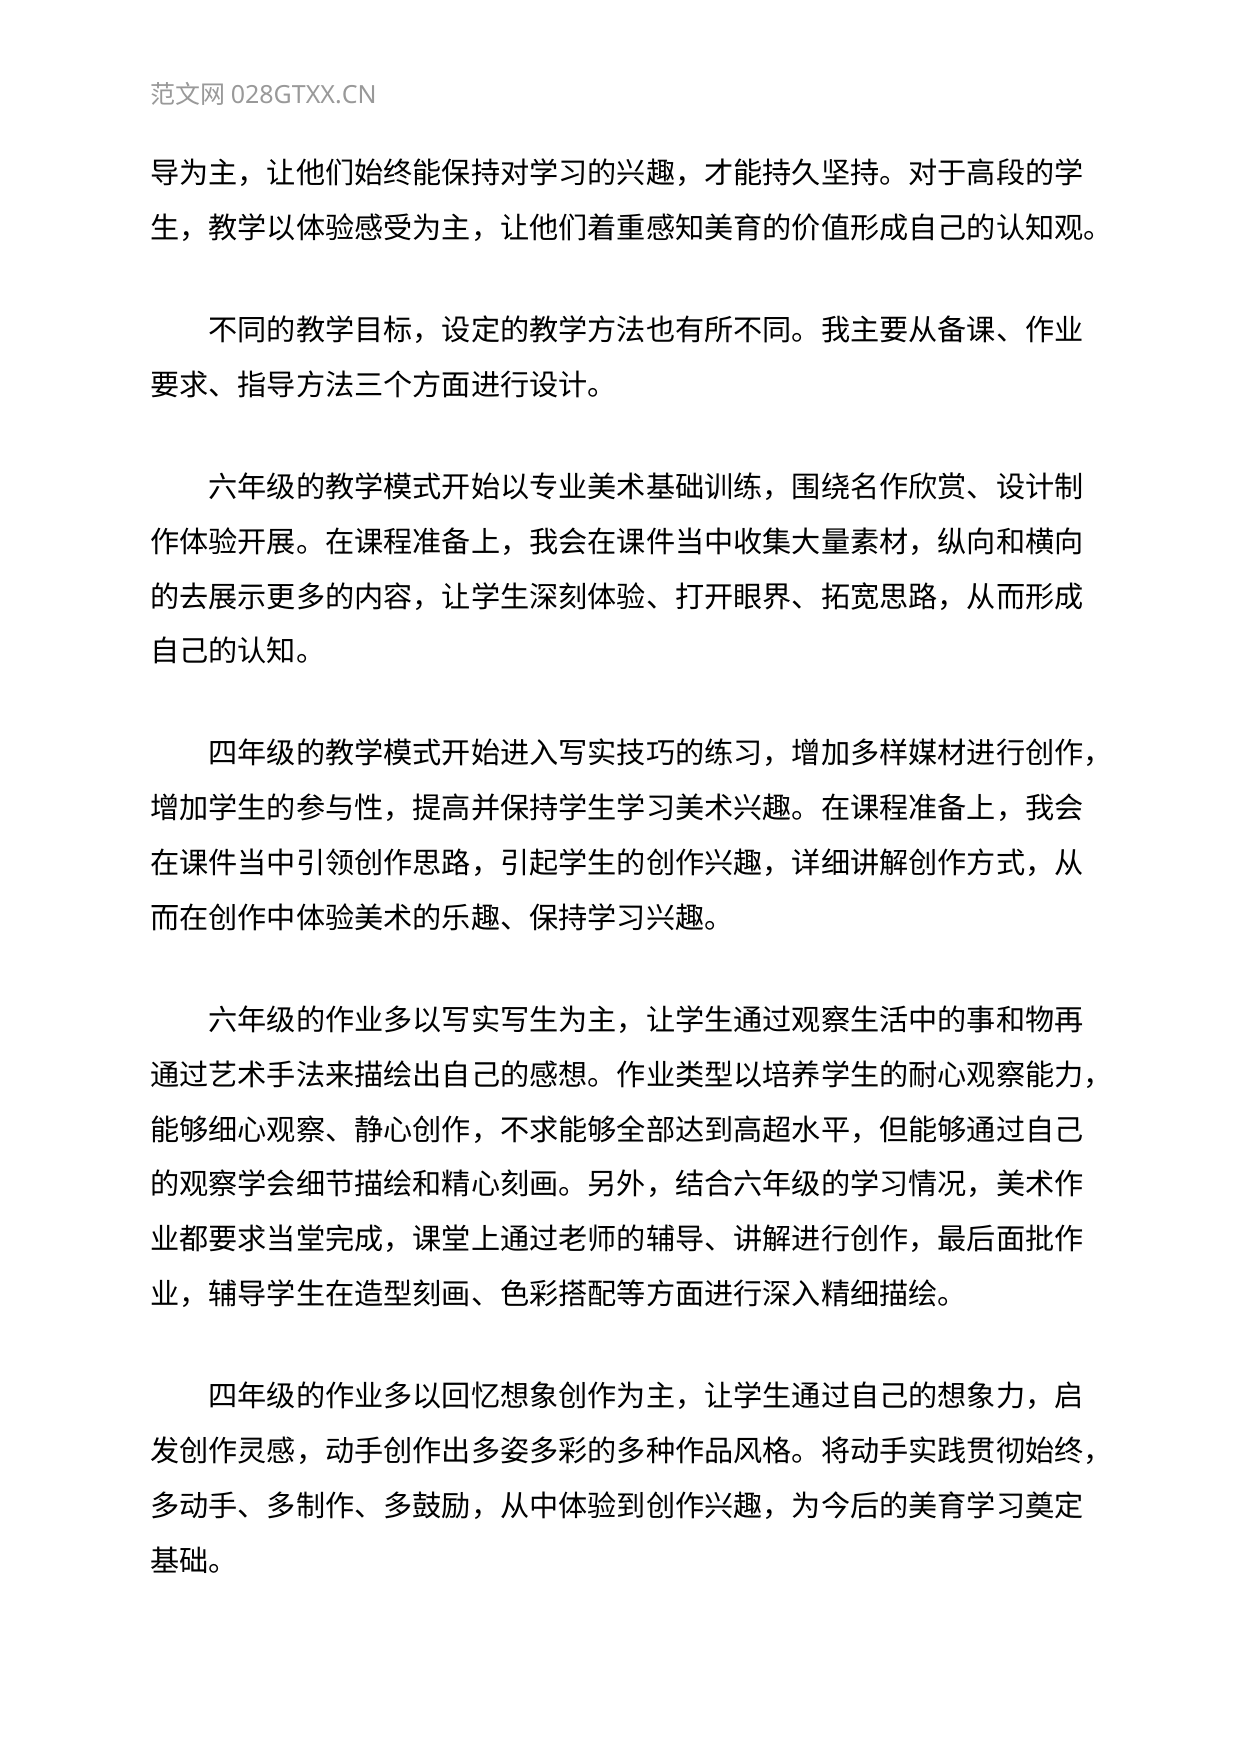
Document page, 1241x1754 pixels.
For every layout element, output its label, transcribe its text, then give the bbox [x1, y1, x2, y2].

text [150, 150, 1090, 247]
text 四年级的教学模式开始进入写实技巧的练习，增加多样媒材进行创作，增加学生的参与性，提高并保持学生学习美术兴趣。在课程准备上，我会在课件当中引领创作思路，引起学生的创作兴趣，详细讲解创作方式，从而在创作中体验美术的乐趣、保持学习兴趣。 [150, 730, 1090, 937]
text 六年级的作业多以写实写生为主，让学生通过观察生活中的事和物再通过艺术手法来描绘出自己的感想。作业类型以培养学生的耐心观察能力，能够细心观察、静心创作，不求能够全部达到高超水平，但能够通过自己的观察学会细节描绘和精心刻画。另外，结合六年级的学习情况，美术作业都要求当堂完成，课堂上通过老师的辅导、讲解进行创作，最后面批作业，辅导学生在造型刻画、色彩搭配等方面进行深入精细描绘。 [150, 996, 1090, 1313]
text 不同的教学目标，设定的教学方法也有所不同。我主要从备课、作业要求、指导方法三个方面进行设计。 [150, 307, 1090, 404]
text 六年级的教学模式开始以专业美术基础训练，围绕名作欣赏、设计制作体验开展。在课程准备上，我会在课件当中收集大量素材，纵向和横向的去展示更多的内容，让学生深刻体验、打开眼界、拓宽思路，从而形成自己的认知。 [150, 463, 1090, 670]
text 四年级的作业多以回忆想象创作为主，让学生通过自己的想象力，启发创作灵感，动手创作出多姿多彩的多种作品风格。将动手实践贯彻始终，多动手、多制作、多鼓励，从中体验到创作兴趣，为今后的美育学习奠定基础。 [150, 1372, 1090, 1579]
